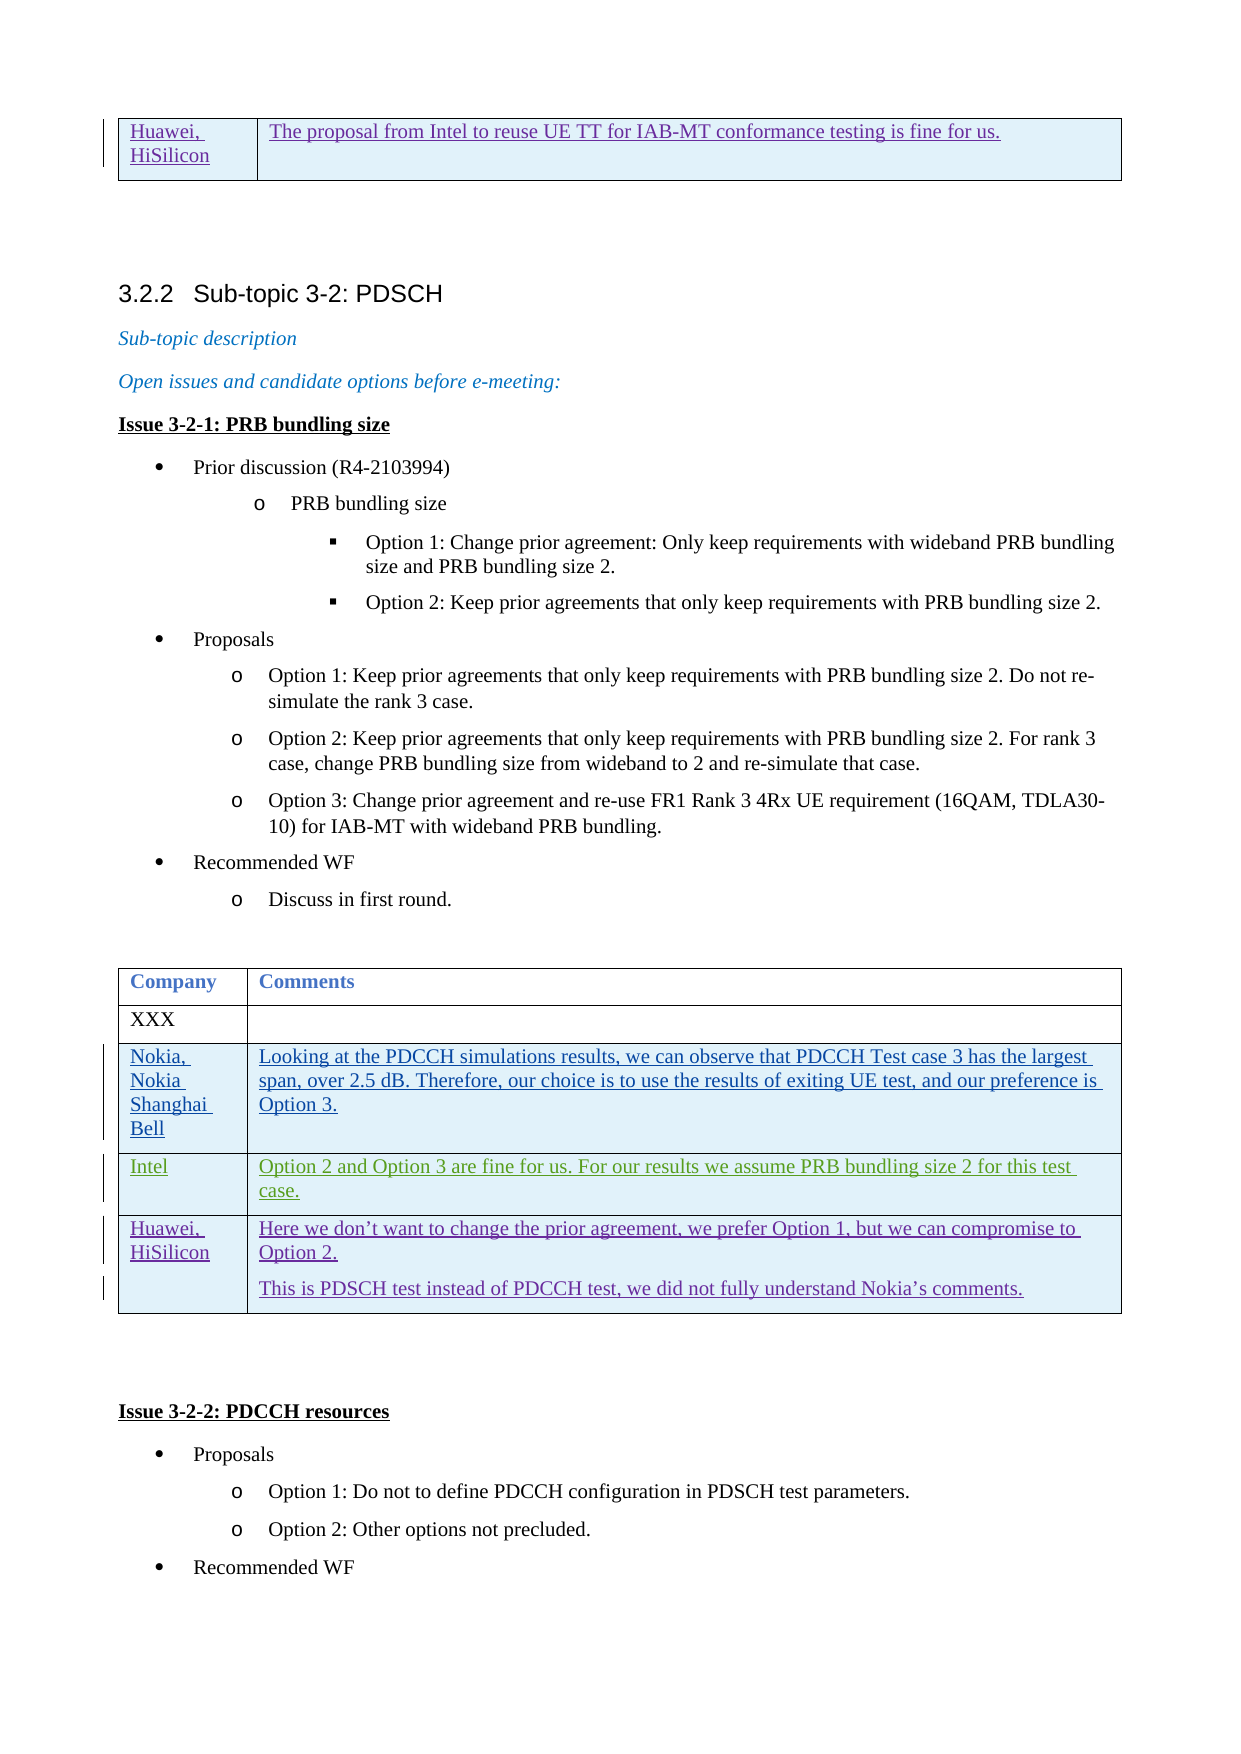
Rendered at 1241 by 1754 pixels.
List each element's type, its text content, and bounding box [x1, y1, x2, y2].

list Recommended WF [156, 850, 1122, 874]
list Discuss in first round. [231, 887, 1122, 912]
table_cell XXX [119, 1006, 247, 1043]
text Sub-topic description [118, 326, 1122, 350]
text Issue 3-2-2: PDCCH resources [118, 1399, 1122, 1423]
list Option 3: Change prior agreement and re-use FR1 Rank 3 4Rx UE requirement (16QAM, TDLA30-10) for IAB-MT with wideband PRB bundling. [231, 788, 1122, 838]
list Option 1: Do not to define PDCCH configuration in PDSCH test parameters. [231, 1479, 1122, 1504]
list Recommended WF [156, 1555, 1122, 1579]
list Proposals [156, 627, 1122, 651]
list Option 1: Change prior agreement: Only keep requirements with wideband PRB bundling size and PRB bundling size 2. [328, 529, 1122, 578]
table_cell [248, 1006, 1121, 1043]
list Option 2: Keep prior agreements that only keep requirements with PRB bundling size 2. [328, 590, 1122, 614]
text Open issues and candidate options before e-meeting: [118, 369, 1122, 393]
table_header Company [119, 969, 247, 1005]
list Proposals [156, 1442, 1122, 1466]
list PRB bundling size [253, 491, 1122, 517]
list Prior discussion (R4-2103994) [156, 455, 1122, 479]
text Issue 3-2-1: PRB bundling size [118, 412, 1122, 436]
list Option 1: Keep prior agreements that only keep requirements with PRB bundling size 2. Do not re-simulate the rank 3 case. [231, 663, 1122, 713]
subtitle Sub-topic 3-2: PDSCH [118, 279, 1122, 308]
list Option 2: Keep prior agreements that only keep requirements with PRB bundling size 2. For rank 3 case, change PRB bundling size from wideband to 2 and re-simulate that case. [231, 726, 1122, 775]
list Option 2: Other options not precluded. [231, 1517, 1122, 1543]
table_header Comments [248, 969, 1121, 1005]
